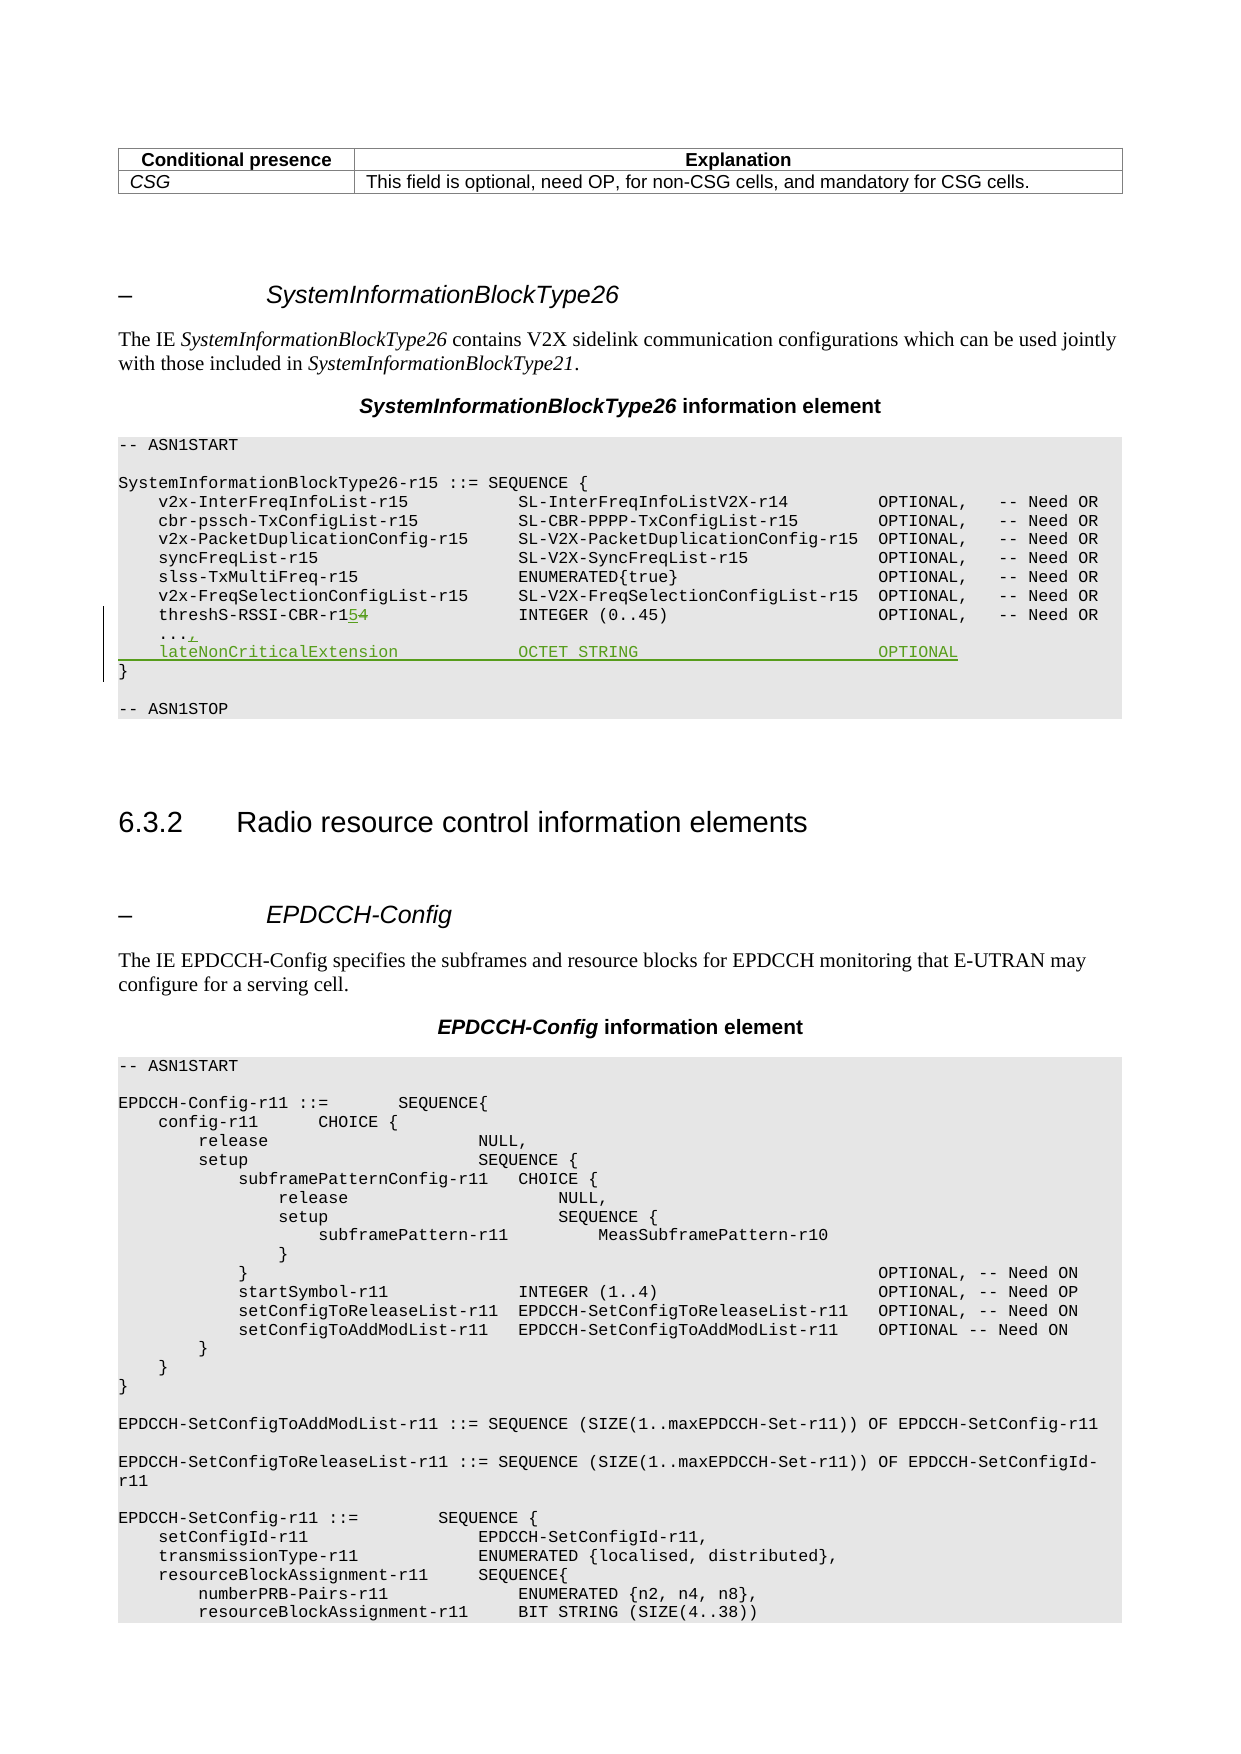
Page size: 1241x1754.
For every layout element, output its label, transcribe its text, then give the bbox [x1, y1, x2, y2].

table_header Explanation [355, 149, 1122, 170]
text EPDCCH-Config information element [118, 1014, 1122, 1038]
text 6.3.2 Radio resource control information elements [118, 805, 1122, 839]
text EPDCCH-SetConfigToAddModList-r11 ::= SEQUENCE (SIZE(1..maxEPDCCH-Set-r11)) OF EPDCCH-SetConfig-r11 [118, 1416, 1122, 1434]
text – EPDCCH-Config [118, 900, 1122, 929]
text SystemInformationBlockType26-r15 ::= SEQUENCE { [118, 474, 1122, 493]
text -- ASN1STOP [118, 701, 1122, 719]
text v2x-InterFreqInfoList-r15 SL-InterFreqInfoListV2X-r14 OPTIONAL, -- Need OR [118, 493, 1122, 512]
text The IE EPDCCH-Config specifies the subframes and resource blocks for EPDCCH monitoring that E-UTRAN may configure for a serving cell. [118, 948, 1122, 996]
text v2x-PacketDuplicationConfig-r15 SL-V2X-PacketDuplicationConfig-r15 OPTIONAL, -- Need OR [118, 531, 1122, 550]
text } [118, 1340, 1122, 1359]
table_cell CSG [119, 171, 354, 193]
text setup SEQUENCE { [118, 1208, 1122, 1227]
text – SystemInformationBlockType26 [118, 279, 1122, 308]
text cbr-pssch-TxConfigList-r15 SL-CBR-PPPP-TxConfigList-r15 OPTIONAL, -- Need OR [118, 512, 1122, 531]
text threshS-RSSI-CBR-r1 INTEGER (0..45) OPTIONAL, -- Need OR [118, 606, 1122, 625]
text syncFreqList-r15 SL-V2X-SyncFreqList-r15 OPTIONAL, -- Need OR [118, 550, 1122, 569]
text The IE SystemInformationBlockType26 contains V2X sidelink communication configurations which can be used jointly with those included in SystemInformationBlockType21. [118, 327, 1122, 375]
text } [118, 663, 1122, 682]
text config-r11 CHOICE { [118, 1114, 1122, 1133]
text resourceBlockAssignment-r11 BIT STRING (SIZE(4..38)) [118, 1604, 1122, 1623]
text v2x-FreqSelectionConfigList-r15 SL-V2X-FreqSelectionConfigList-r15 OPTIONAL, -- Need OR [118, 587, 1122, 606]
text subframePatternConfig-r11 CHOICE { [118, 1170, 1122, 1189]
text -- ASN1START [118, 1057, 1122, 1076]
text transmissionType-r11 ENUMERATED {localised, distributed}, [118, 1547, 1122, 1566]
text release NULL, [118, 1189, 1122, 1208]
text EPDCCH-Config-r11 ::= SEQUENCE{ [118, 1095, 1122, 1114]
text subframePattern-r11 MeasSubframePattern-r10 [118, 1227, 1122, 1246]
text EPDCCH-SetConfig-r11 ::= SEQUENCE { [118, 1510, 1122, 1529]
text slss-TxMultiFreq-r15 ENUMERATED{true} OPTIONAL, -- Need OR [118, 569, 1122, 587]
text setConfigId-r11 EPDCCH-SetConfigId-r11, [118, 1529, 1122, 1547]
text } [118, 1246, 1122, 1265]
text ... [118, 625, 1122, 644]
text setup SEQUENCE { [118, 1152, 1122, 1170]
text resourceBlockAssignment-r11 SEQUENCE{ [118, 1566, 1122, 1585]
text startSymbol-r11 INTEGER (1..4) OPTIONAL, -- Need OP [118, 1283, 1122, 1302]
table_cell This field is optional, need OP, for non-CSG cells, and mandatory for CSG cells. [355, 171, 1122, 193]
text } [118, 1378, 1122, 1397]
text numberPRB-Pairs-r11 ENUMERATED {n2, n4, n8}, [118, 1585, 1122, 1604]
text setConfigToReleaseList-r11 EPDCCH-SetConfigToReleaseList-r11 OPTIONAL, -- Need ON [118, 1302, 1122, 1321]
text SystemInformationBlockType26 information element [118, 394, 1122, 418]
text setConfigToAddModList-r11 EPDCCH-SetConfigToAddModList-r11 OPTIONAL -- Need ON [118, 1321, 1122, 1340]
text } OPTIONAL, -- Need ON [118, 1265, 1122, 1283]
text EPDCCH-SetConfigToReleaseList-r11 ::= SEQUENCE (SIZE(1..maxEPDCCH-Set-r11)) OF EPDCCH-SetConfigId-r11 [118, 1453, 1122, 1491]
text } [118, 1359, 1122, 1378]
text release NULL, [118, 1133, 1122, 1152]
text -- ASN1START [118, 437, 1122, 456]
table_header Conditional presence [119, 149, 354, 170]
